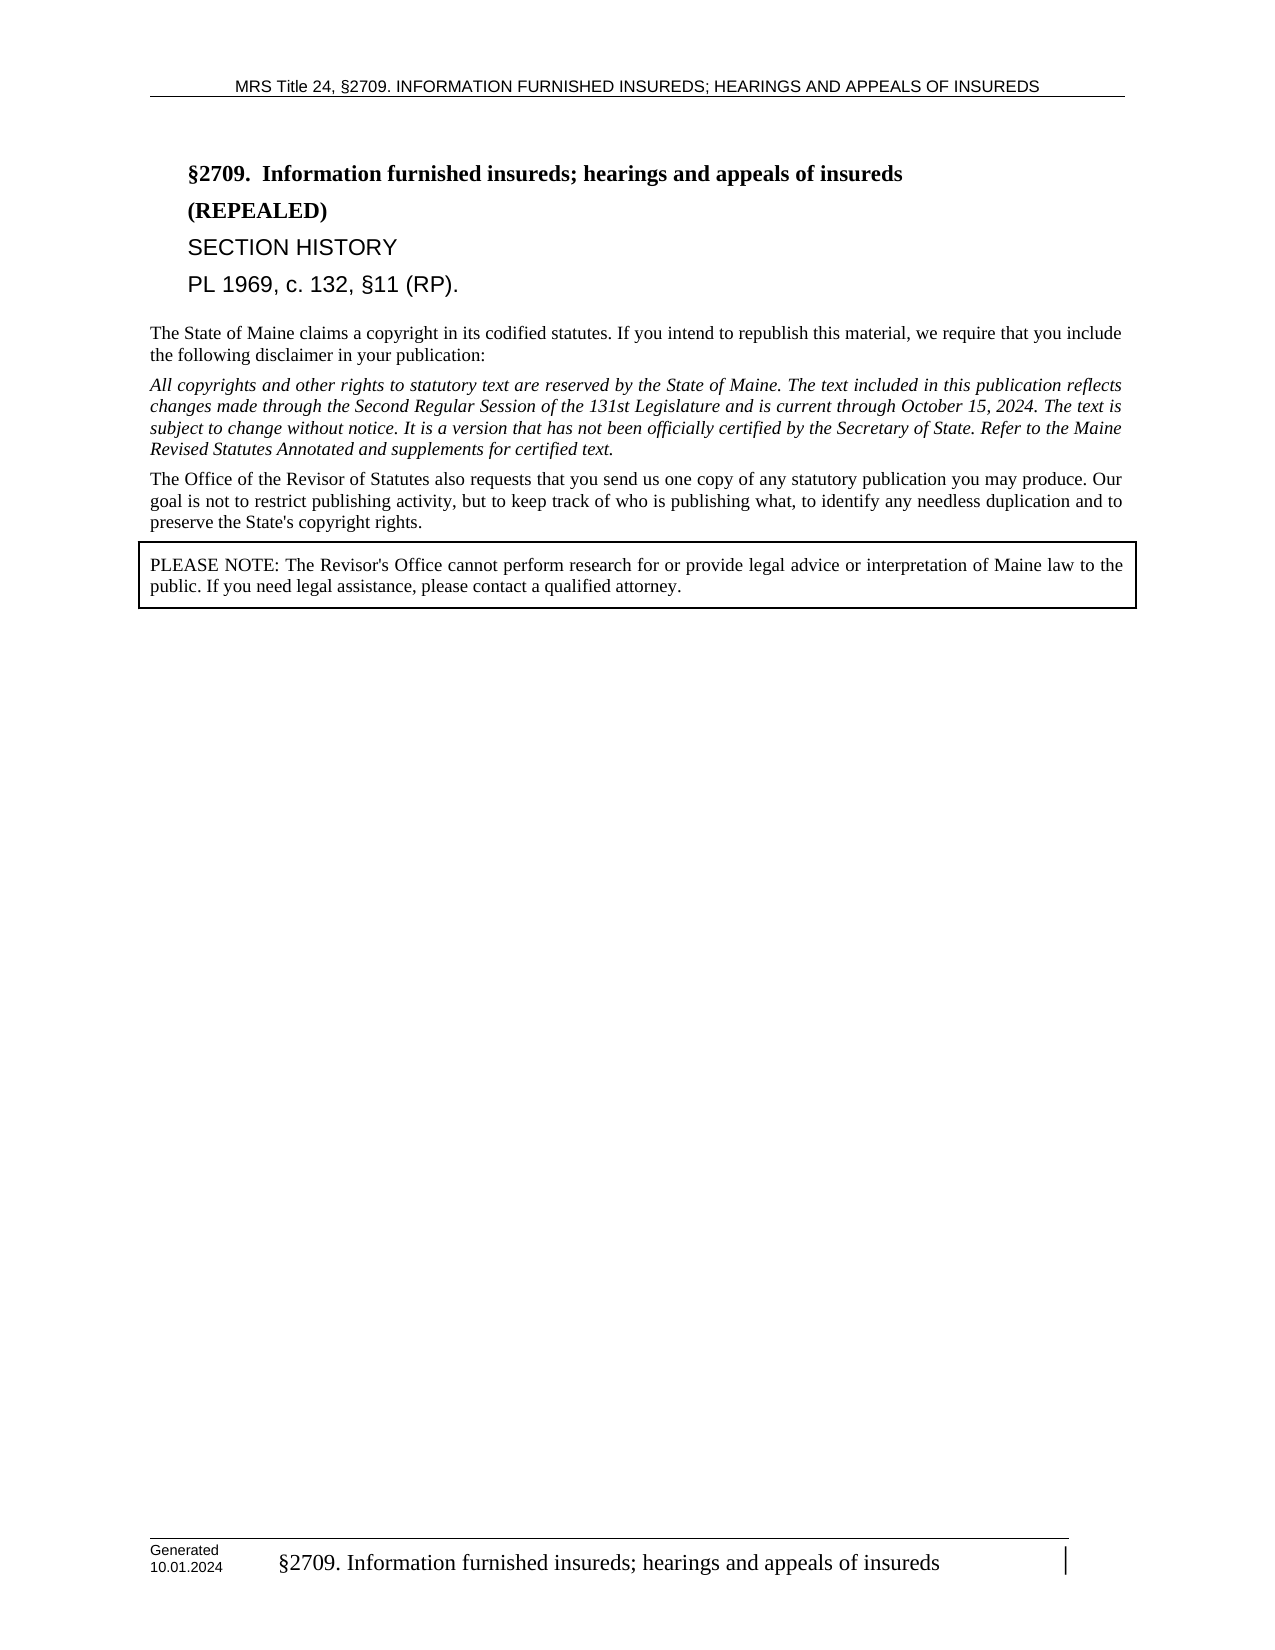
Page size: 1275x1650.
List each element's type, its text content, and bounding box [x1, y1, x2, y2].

text The State of Maine claims a copyright in its codified statutes. If you intend to republish this material, we require that you include the following disclaimer in your publication: [150, 322, 1125, 365]
text SECTION HISTORY [187, 234, 1125, 260]
text (REPEALED) [187, 197, 1125, 223]
text The Office of the Revisor of Statutes also requests that you send us one copy of any statutory publication you may produce. Our goal is not to restrict publishing activity, but to keep track of who is publishing what, to identify any needless duplication and to preserve the State's copyright rights. [150, 468, 1125, 533]
text PLEASE NOTE: The Revisor's Office cannot perform research for or provide legal advice or interpretation of Maine law to the public. If you need legal assistance, please contact a qualified attorney. [140, 543, 1135, 607]
text PL 1969, c. 132, §11 (RP). [187, 271, 1125, 297]
text All copyrights and other rights to statutory text are reserved by the State of Maine. The text included in this publication reflects changes made through the Second Regular Session of the 131st Legislature and is current through October 15, 2024 . The text is subject to change without notice. It is a version that has not been officially certified by the Secretary of State. Refer to the Maine Revised Statutes Annotated and supplements for certified text. [150, 373, 1125, 460]
text §2709. Information furnished insureds; hearings and appeals of insureds [187, 160, 1125, 187]
